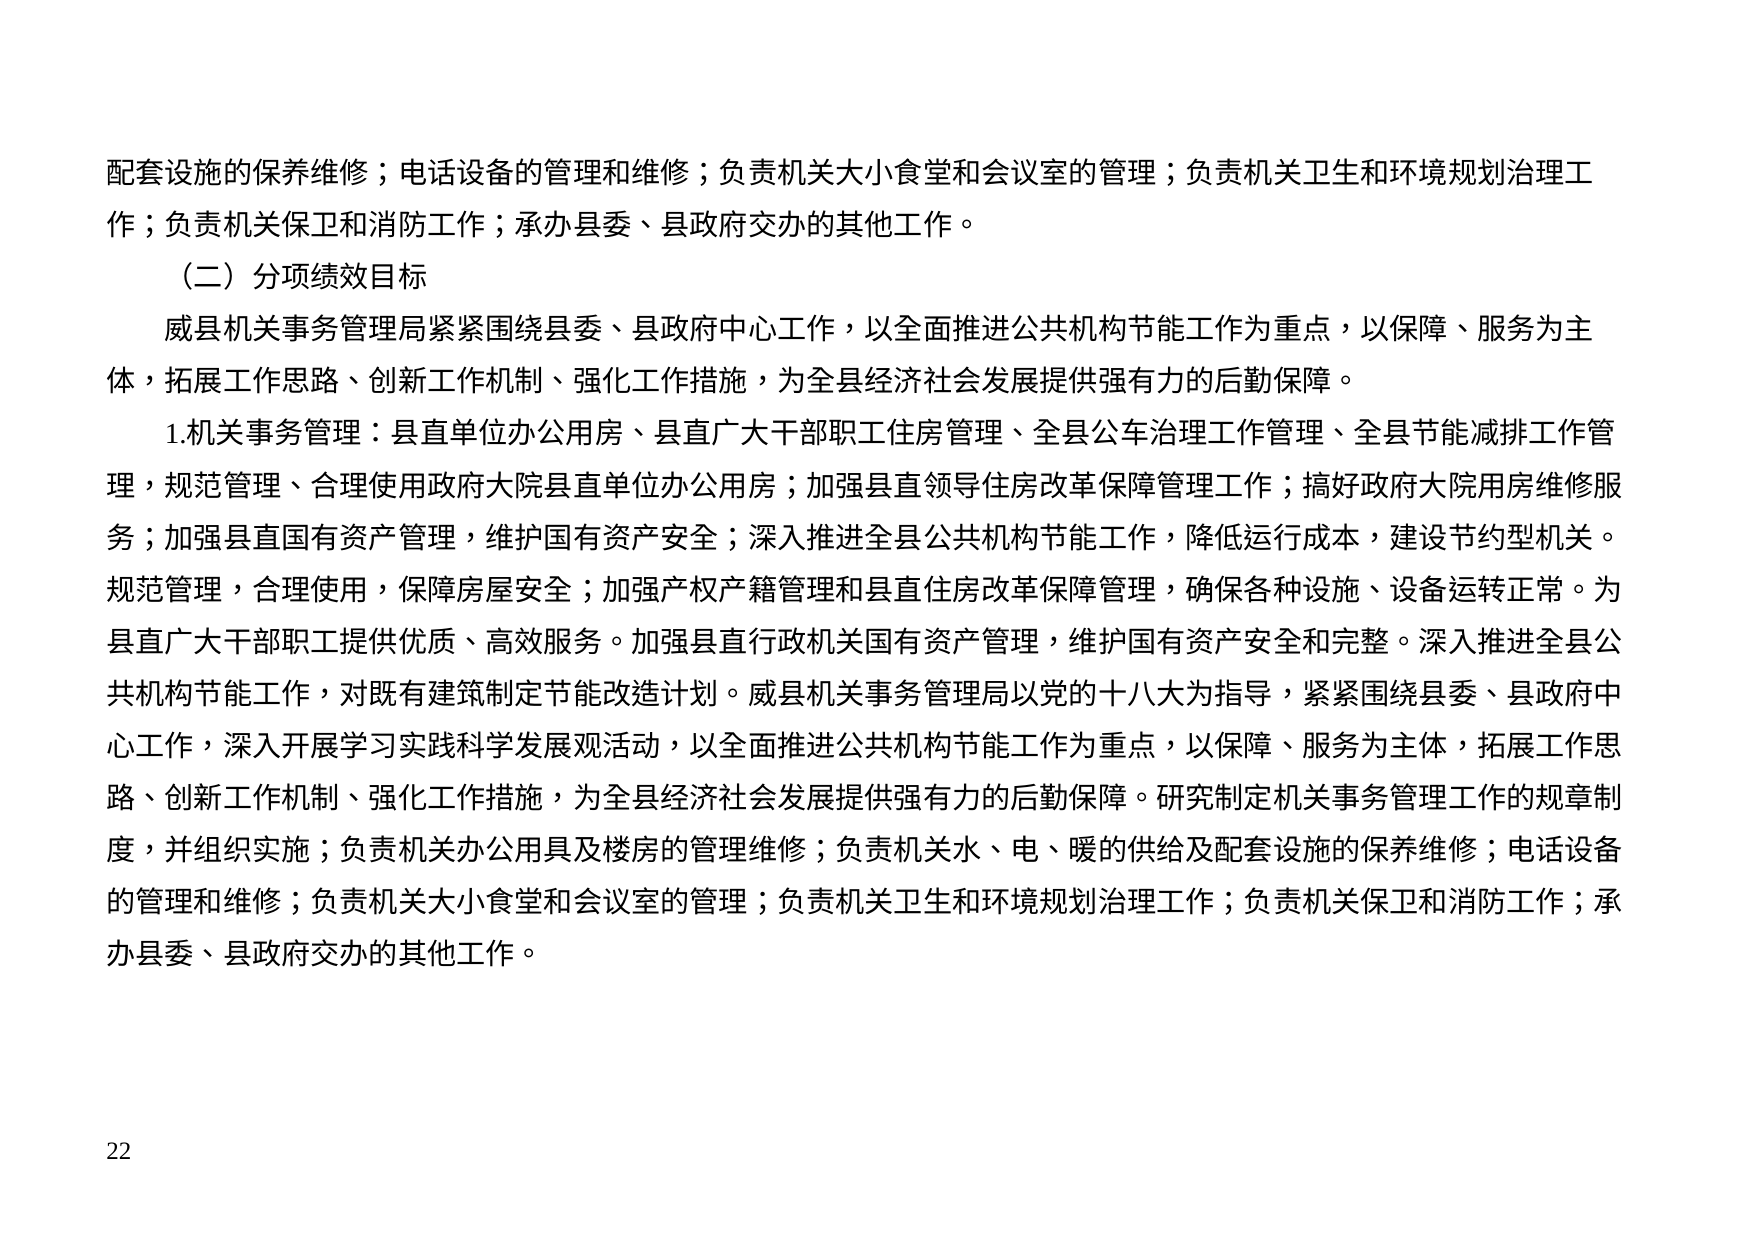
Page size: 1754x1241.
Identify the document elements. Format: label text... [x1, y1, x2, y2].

text （二）分项绩效目标 [106, 246, 1648, 298]
text 1.机关事务管理：县直单位办公用房、县直广大干部职工住房管理、全县公车治理工作管理、全县节能减排工作管理，规范管理、合理使用政府大院县直单位办公用房；加强县直领导住房改革保障管理工作；搞好政府大院用房维修服务；加强县直国有资产管理，维护国有资产安全；深入推进全县公共机构节能工作，降低运行成本，建设节约型机关。规范管理，合理使用，保障房屋安全；加强产权产籍管理和县直住房改革保障管理，确保各种设施、设备运转正常。为县直广大干部职工提供优质、高效服务。加强县直行政机关国有资产管理，维护国有资产安全和完整。深入推进全县公共机构节能工作，对既有建筑制定节能改造计划。威县机关事务管理局以党的十八大为指导，紧紧围绕县委、县政府中心工作，深入开展学习实践科学发展观活动，以全面推进公共机构节能工作为重点，以保障、服务为主体，拓展工作思路、创新工作机制、强化工作措施，为全县经济社会发展提供强有力的后勤保障。研究制定机关事务管理工作的规章制度，并组织实施；负责机关办公用具及楼房的管理维修；负责机关水、电、暖的供给及配套设施的保养维修；电话设备的管理和维修；负责机关大小食堂和会议室的管理；负责机关卫生和环境规划治理工作；负责机关保卫和消防工作；承办县委、县政府交办的其他工作。 [106, 402, 1648, 975]
text 威县机关事务管理局紧紧围绕县委、县政府中心工作，以全面推进公共机构节能工作为重点，以保障、服务为主体，拓展工作思路、创新工作机制、强化工作措施，为全县经济社会发展提供强有力的后勤保障。 [106, 298, 1648, 402]
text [106, 142, 1648, 246]
